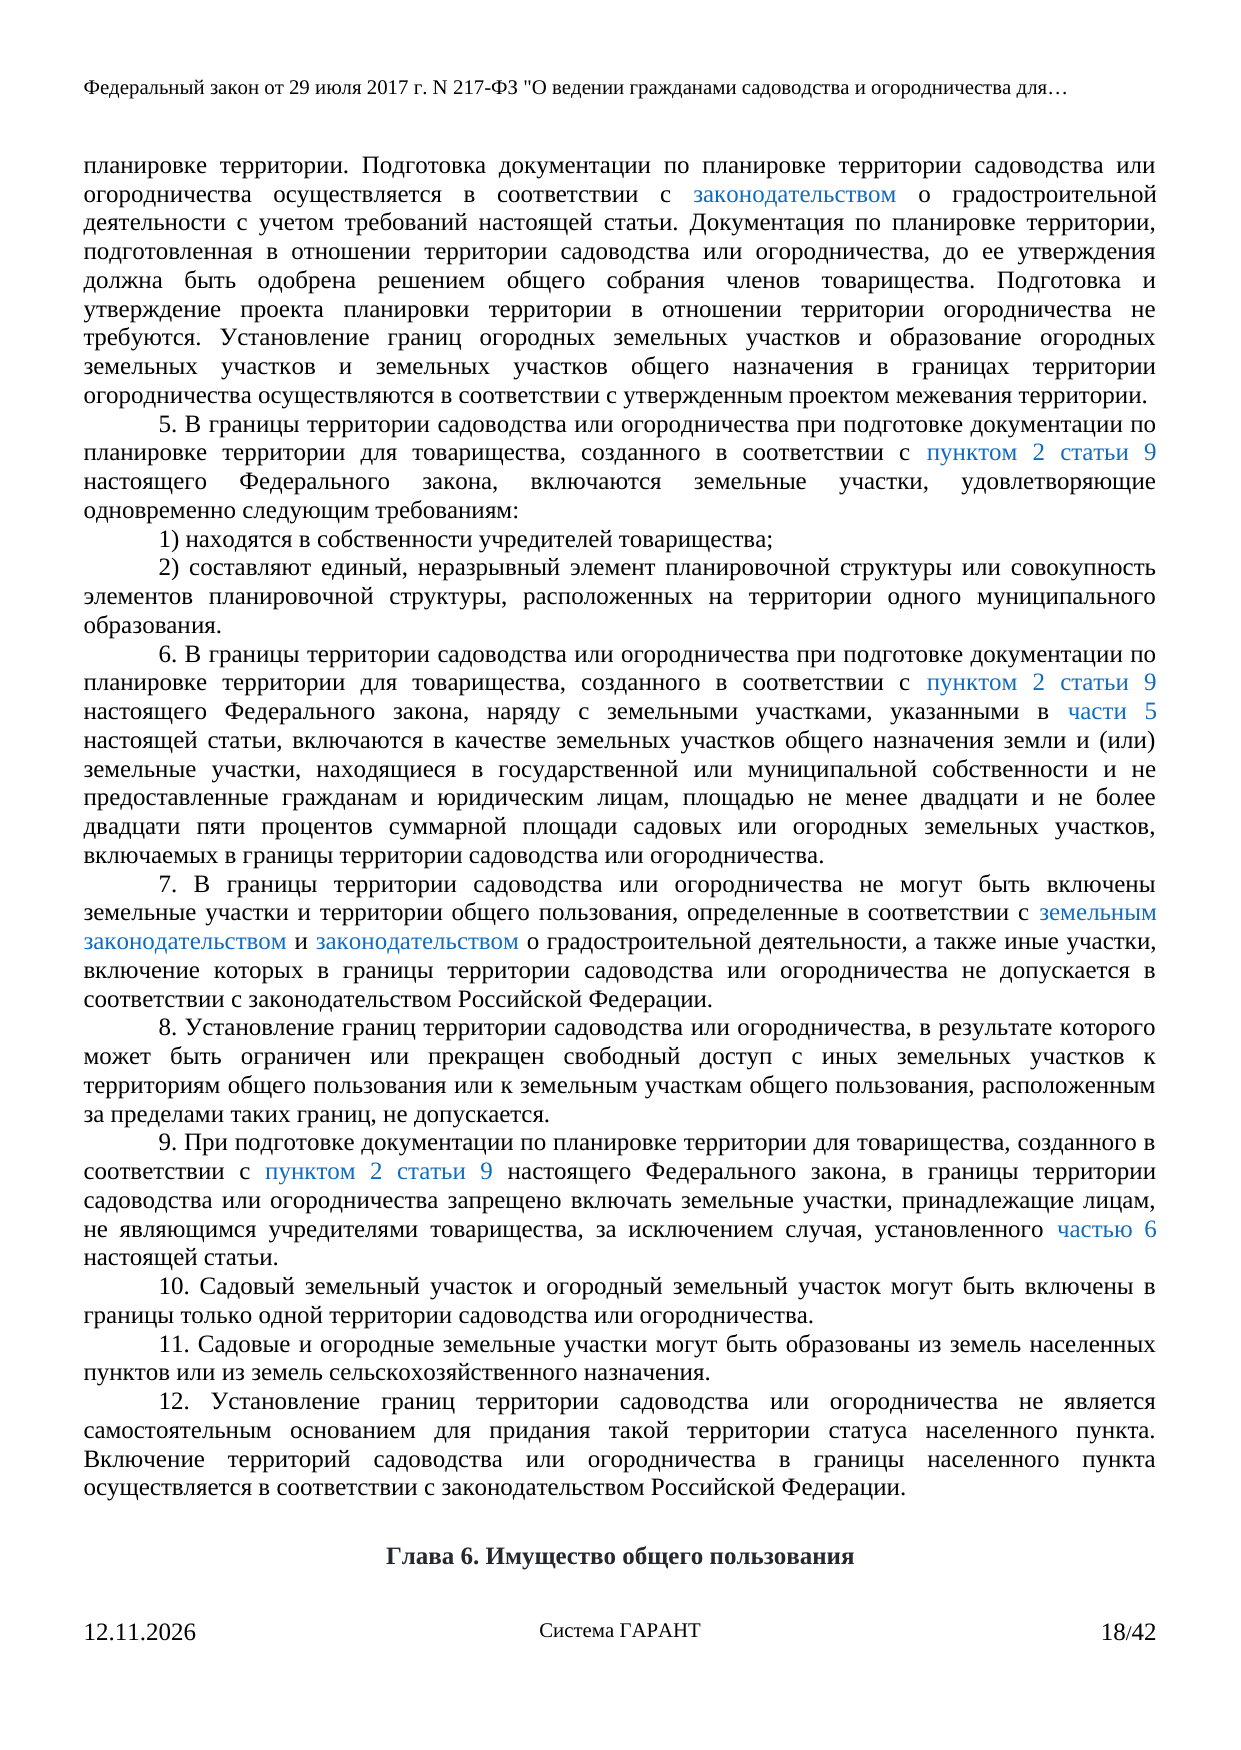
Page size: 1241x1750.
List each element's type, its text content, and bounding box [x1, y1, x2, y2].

text 1) находятся в собственности учредителей товарищества; [83, 524, 1157, 552]
text 7. В границы территории садоводства или огородничества не могут быть включены земельные участки и территории общего пользования, определенные в соответствии с земельным законодательством и законодательством о градостроительной деятельности, а также иные участки, включение которых в границы территории садоводства или огородничества не допускается в соответствии с законодательством Российской Федерации. [83, 869, 1157, 1012]
text 5. В границы территории садоводства или огородничества при подготовке документации по планировке территории для товарищества, созданного в соответствии с пунктом 2 статьи 9 настоящего Федерального закона, включаются земельные участки, удовлетворяющие одновременно следующим требованиям: [83, 409, 1157, 524]
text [83, 150, 1157, 409]
text 6. В границы территории садоводства или огородничества при подготовке документации по планировке территории для товарищества, созданного в соответствии с пунктом 2 статьи 9 настоящего Федерального закона, наряду с земельными участками, указанными в части 5 настоящей статьи, включаются в качестве земельных участков общего назначения земли и (или) земельные участки, находящиеся в государственной или муниципальной собственности и не предоставленные гражданам и юридическим лицам, площадью не менее двадцати и не более двадцати пяти процентов суммарной площади садовых или огородных земельных участков, включаемых в границы территории садоводства или огородничества. [83, 639, 1157, 869]
text 2) составляют единый, неразрывный элемент планировочной структуры или совокупность элементов планировочной структуры, расположенных на территории одного муниципального образования. [83, 552, 1157, 639]
text 10. Садовый земельный участок и огородный земельный участок могут быть включены в границы только одной территории садоводства или огородничества. [83, 1271, 1157, 1329]
text 9. При подготовке документации по планировке территории для товарищества, созданного в соответствии с пунктом 2 статьи 9 настоящего Федерального закона, в границы территории садоводства или огородничества запрещено включать земельные участки, принадлежащие лицам, не являющимся учредителями товарищества, за исключением случая, установленного частью 6 настоящей статьи. [83, 1127, 1157, 1271]
text 12. Установление границ территории садоводства или огородничества не является самостоятельным основанием для придания такой территории статуса населенного пункта. Включение территорий садоводства или огородничества в границы населенного пункта осуществляется в соответствии с законодательством Российской Федерации. [83, 1386, 1157, 1501]
subtitle Глава 6. Имущество общего пользования [83, 1541, 1157, 1570]
text 8. Установление границ территории садоводства или огородничества, в результате которого может быть ограничен или прекращен свободный доступ с иных земельных участков к территориям общего пользования или к земельным участкам общего пользования, расположенным за пределами таких границ, не допускается. [83, 1012, 1157, 1127]
text 11. Садовые и огородные земельные участки могут быть образованы из земель населенных пунктов или из земель сельскохозяйственного назначения. [83, 1329, 1157, 1386]
